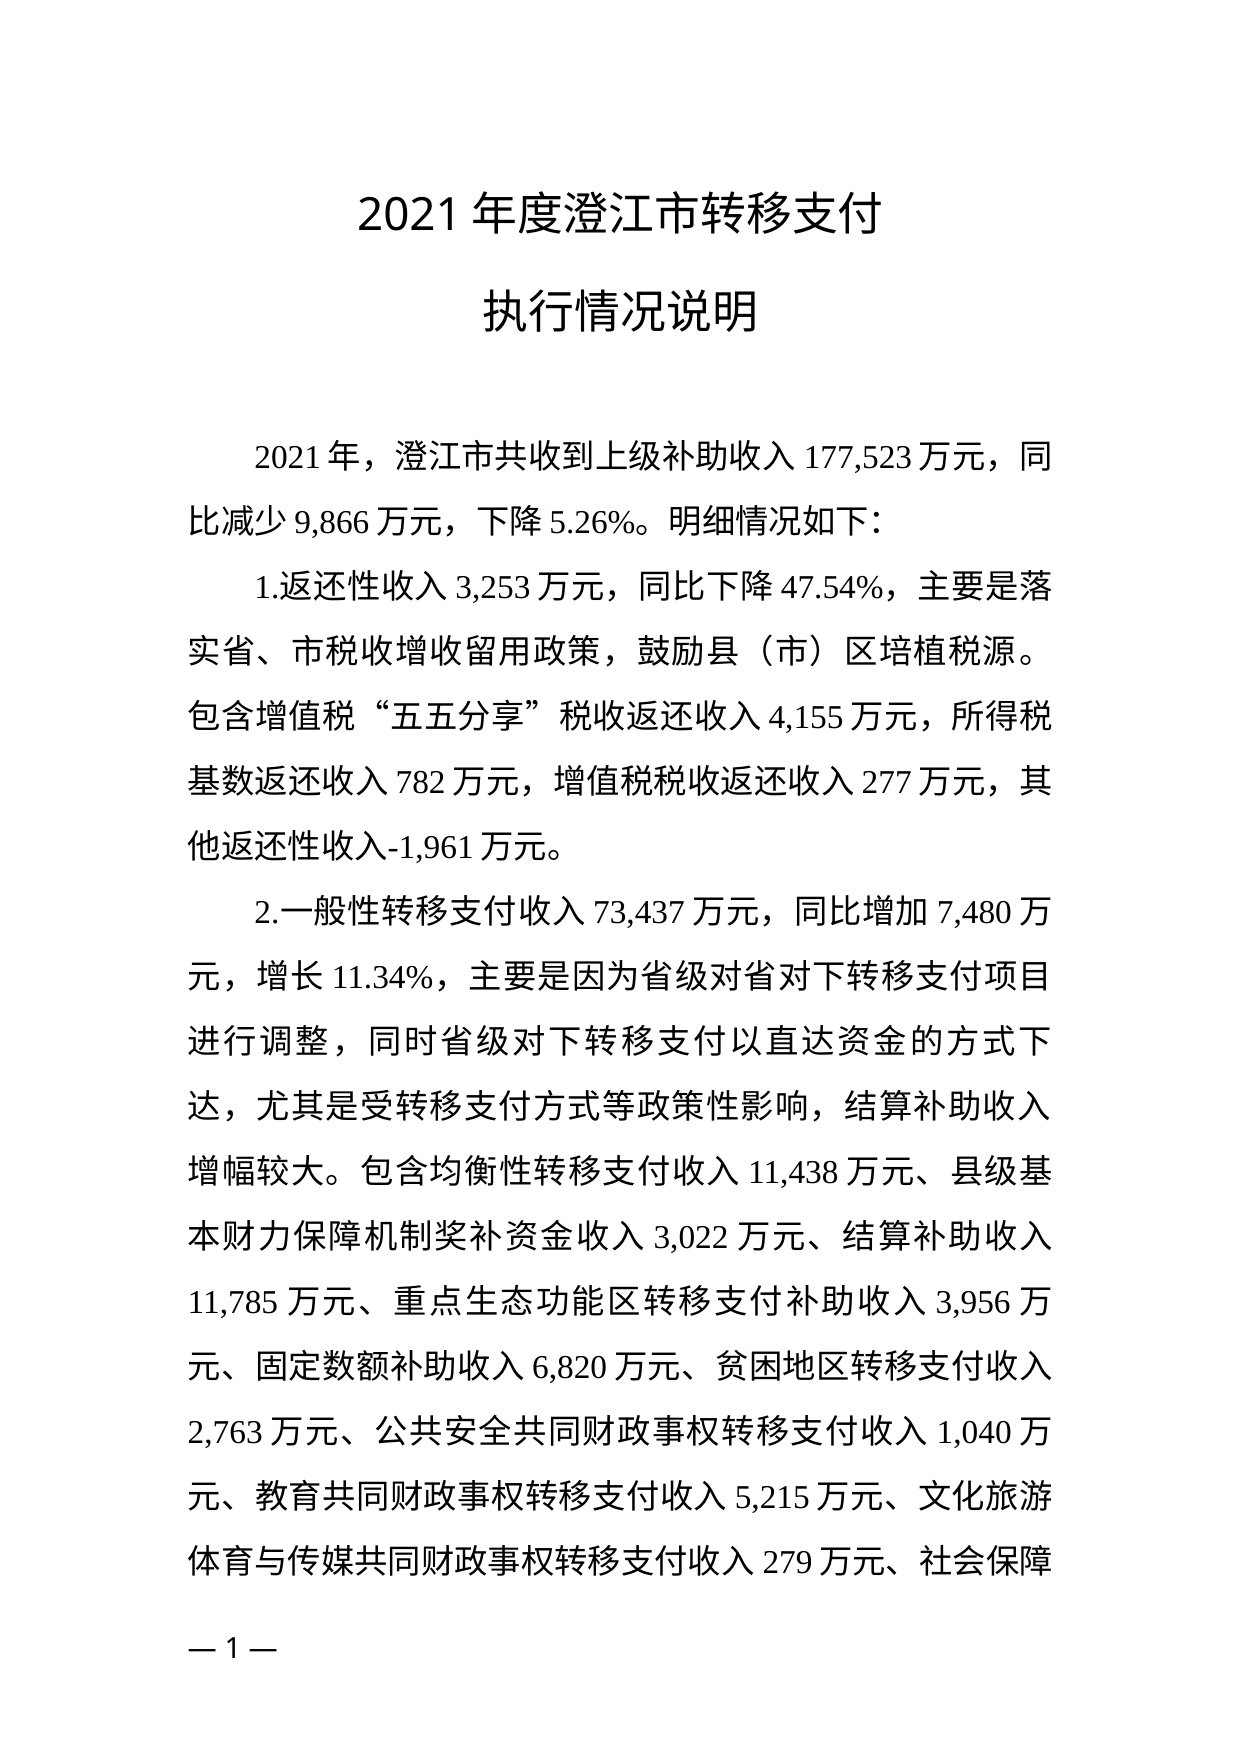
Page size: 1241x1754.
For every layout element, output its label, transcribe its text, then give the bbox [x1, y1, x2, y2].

text 2021年度澄江市转移支付 [187, 162, 1053, 259]
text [187, 877, 1053, 1592]
text 执行情况说明 [187, 259, 1053, 357]
text 1.返还性收入3,253万元，同比下降47.54%，主要是落实省、市税收增收留用政策，鼓励县（市）区培植税源。包含增值税“五五分享”税收返还收入4,155万元，所得税基数返还收入782万元，增值税税收返还收入277万元，其他返还性收入-1,961万元。 [187, 552, 1053, 877]
text 2021年，澄江市共收到上级补助收入177,523万元，同比减少9,866万元，下降5.26%。明细情况如下： [187, 422, 1053, 552]
